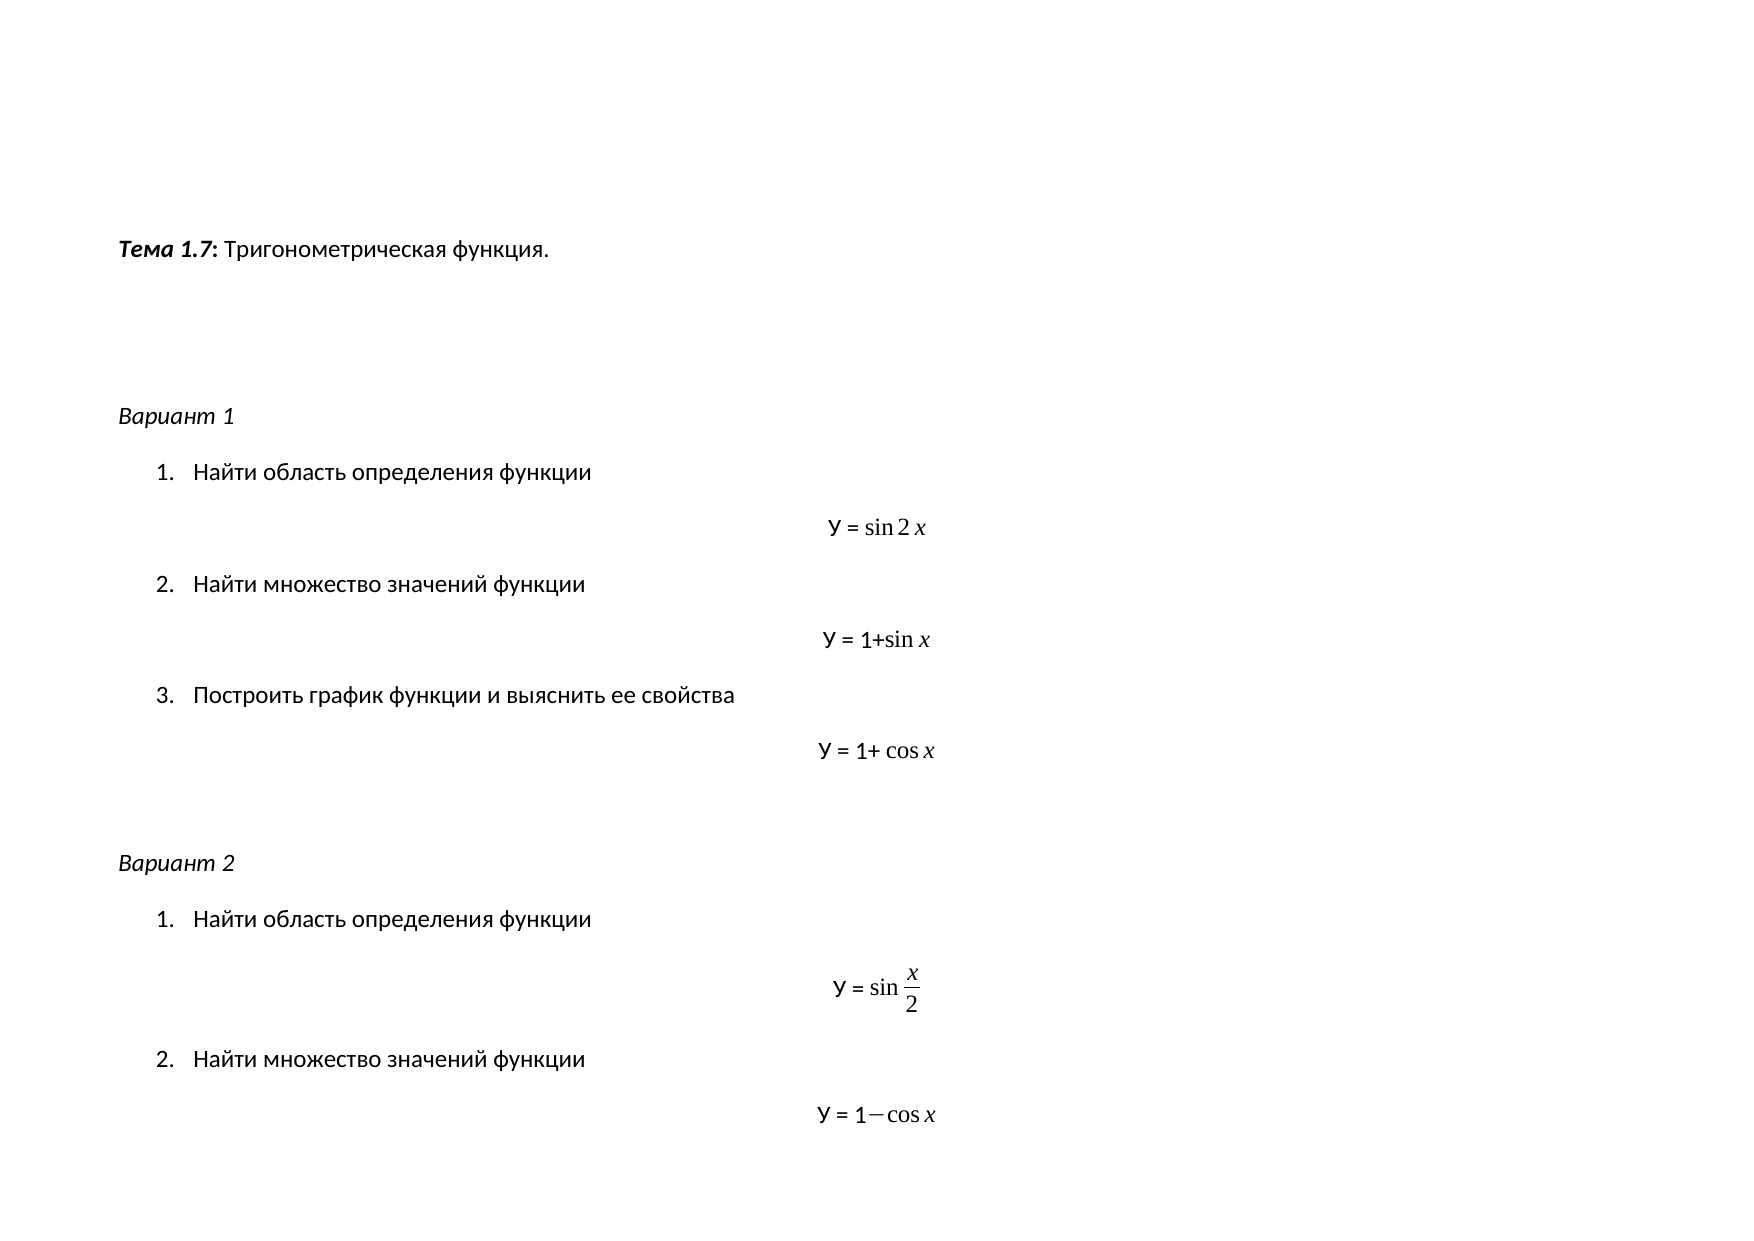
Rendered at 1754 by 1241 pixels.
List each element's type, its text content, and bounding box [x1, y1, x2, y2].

text У = 1 [118, 1099, 1636, 1129]
text У = [118, 959, 1636, 1018]
list Найти множество значений функции [156, 1043, 1636, 1074]
list Найти область определения функции [156, 456, 1636, 487]
list Найти множество значений функции [156, 568, 1636, 598]
text Вариант 2 [118, 847, 1636, 878]
text У = 1+ [118, 736, 1636, 766]
text Тема 1.7: Тригонометрическая функция. [118, 233, 1636, 263]
text У = 1+ [118, 624, 1636, 654]
list Найти область определения функции [156, 903, 1636, 933]
text У = [118, 512, 1636, 543]
text Вариант 1 [118, 401, 1636, 431]
list Построить график функции и выяснить ее свойства [156, 680, 1636, 710]
